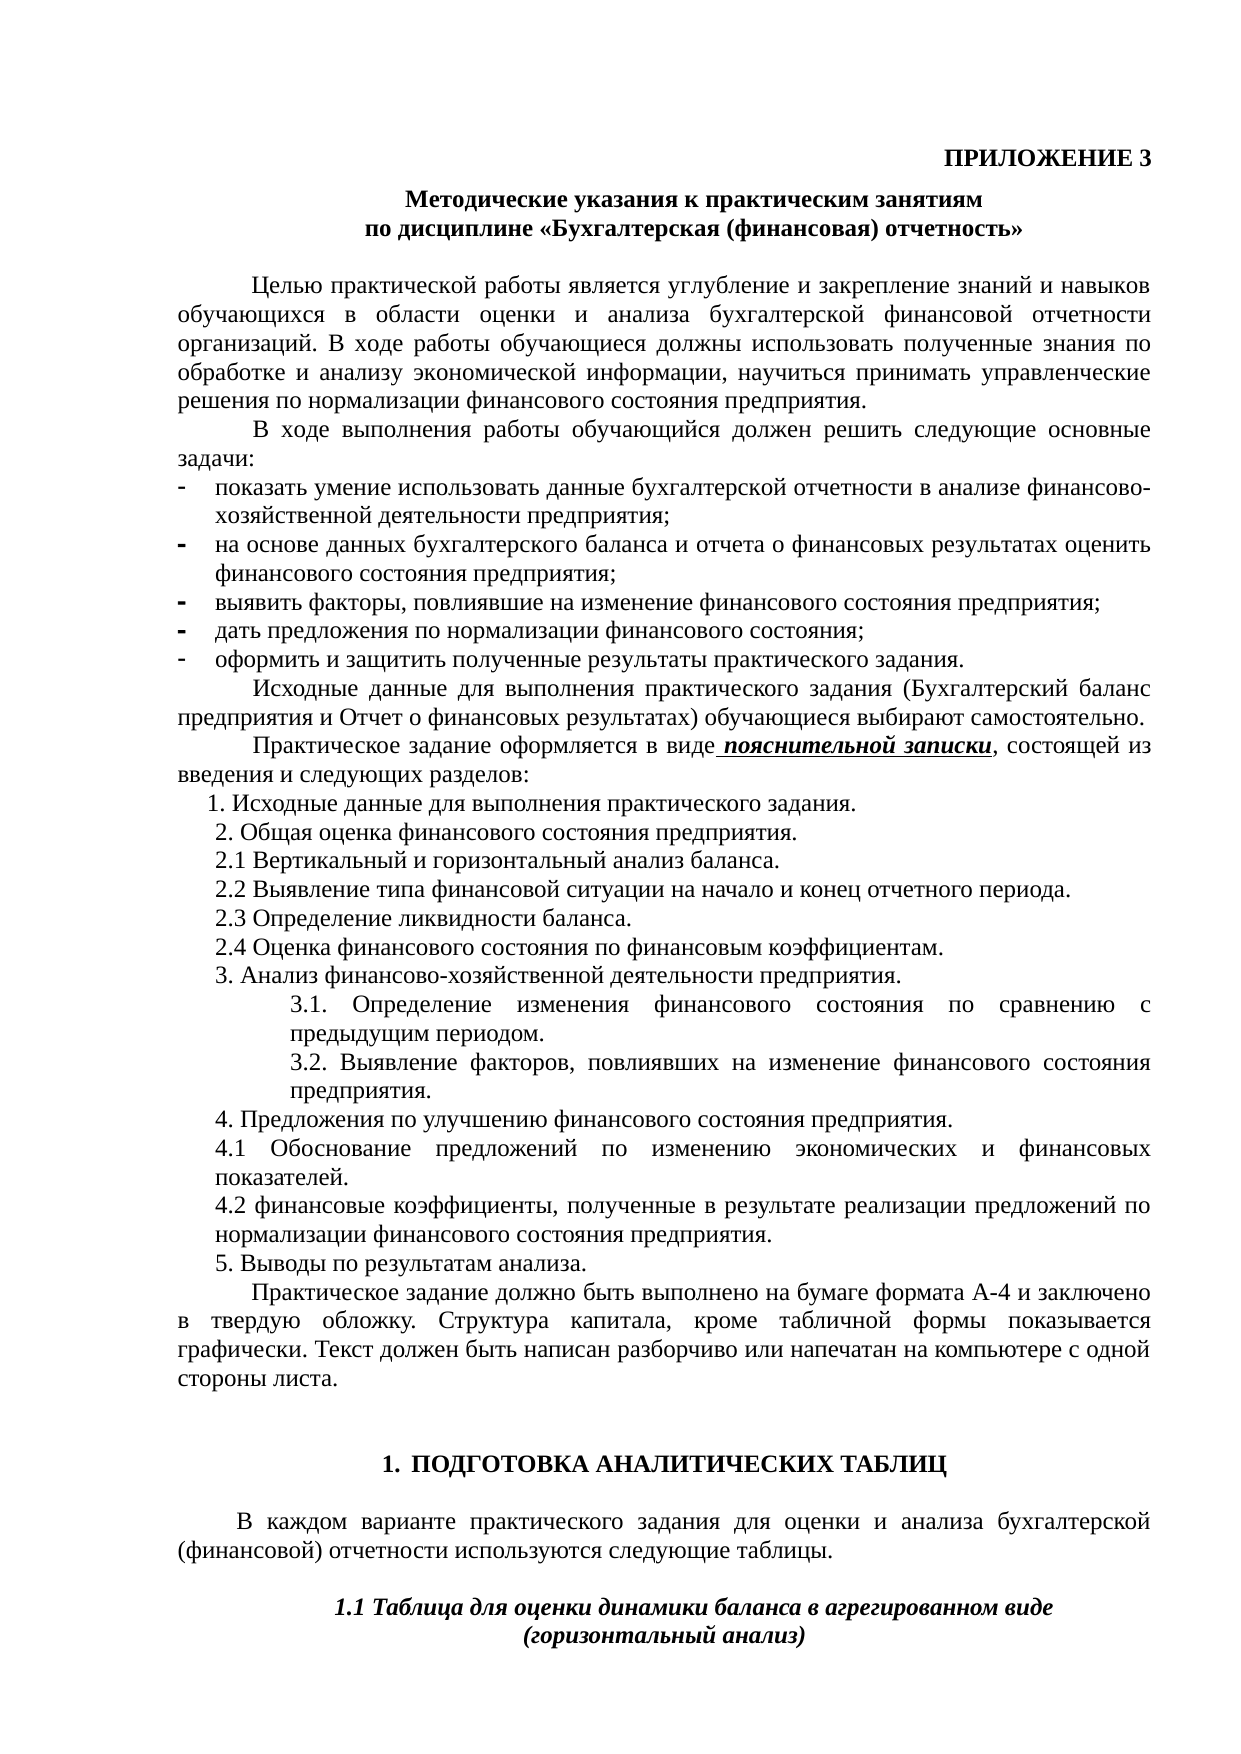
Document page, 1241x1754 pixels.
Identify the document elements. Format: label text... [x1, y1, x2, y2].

list на основе данных бухгалтерского баланса и отчета о финансовых результатах оценить финансового состояния предприятия; [177, 529, 1152, 587]
list ПОДГОТОВКА АНАЛИТИЧЕСКИХ ТАБЛИЦ [177, 1449, 1152, 1478]
text В ходе выполнения работы обучающийся должен решить следующие основные задачи: [177, 414, 1152, 472]
list показать умение использовать данные бухгалтерской отчетности в анализе финансово-хозяйственной деятельности предприятия; [177, 472, 1152, 529]
text 3. Анализ финансово-хозяйственной деятельности предприятия. [215, 961, 1152, 989]
text 3.1. Определение изменения финансового состояния по сравнению с предыдущим периодом. [290, 989, 1152, 1047]
text 1. Исходные данные для выполнения практического задания. [207, 788, 1152, 817]
text 2.2 Выявление типа финансовой ситуации на начало и конец отчетного периода. [215, 874, 1152, 903]
text Целью практической работы является углубление и закрепление знаний и навыков обучающихся в области оценки и анализа бухгалтерской финансовой отчетности организаций. В ходе работы обучающиеся должны использовать полученные знания по обработке и анализу экономической информации, научиться принимать управленческие решения по нормализации финансового состояния предприятия. [177, 271, 1152, 414]
text 2.3 Определение ликвидности баланса. [215, 903, 1152, 932]
text 4.1 Обоснование предложений по изменению экономических и финансовых показателей. [215, 1133, 1152, 1191]
text 5. Выводы по результатам анализа. [215, 1248, 1152, 1277]
list оформить и защитить полученные результаты практического задания. [177, 644, 1152, 673]
text 4.2 финансовые коэффициенты, полученные в результате реализации предложений по нормализации финансового состояния предприятия. [215, 1191, 1152, 1248]
text 2.1 Вертикальный и горизонтальный анализ баланса. [215, 846, 1152, 874]
text Практическое задание оформляется в виде пояснительной записки, состоящей из введения и следующих разделов: [177, 731, 1152, 788]
text 4. Предложения по улучшению финансового состояния предприятия. [215, 1104, 1152, 1133]
text Практическое задание должно быть выполнено на бумаге формата А-4 и заключено в твердую обложку. Структура капитала, кроме табличной формы показывается графически. Текст должен быть написан разборчиво или напечатан на компьютере с одной стороны листа. [177, 1277, 1152, 1392]
text Исходные данные для выполнения практического задания (Бухгалтерский баланс предприятия и Отчет о финансовых результатах) обучающиеся выбирают самостоятельно. [177, 673, 1152, 731]
text Методические указания к практическим занятиям [177, 184, 1152, 213]
text 2. Общая оценка финансового состояния предприятия. [215, 817, 1152, 846]
text В каждом варианте практического задания для оценки и анализа бухгалтерской (финансовой) отчетности используются следующие таблицы. [177, 1506, 1152, 1564]
list выявить факторы, повлиявшие на изменение финансового состояния предприятия; [177, 587, 1152, 616]
text 1.1 Таблица для оценки динамики баланса в агрегированном виде (горизонтальный анализ) [177, 1592, 1152, 1649]
list дать предложения по нормализации финансового состояния; [177, 616, 1152, 644]
text 3.2. Выявление факторов, повлиявших на изменение финансового состояния предприятия. [290, 1047, 1152, 1104]
text по дисциплине «Бухгалтерская (финансовая) отчетность» [177, 213, 1152, 242]
text 2.4 Оценка финансового состояния по финансовым коэффициентам. [215, 932, 1152, 961]
text ПРИЛОЖЕНИЕ 3 [236, 143, 1152, 172]
